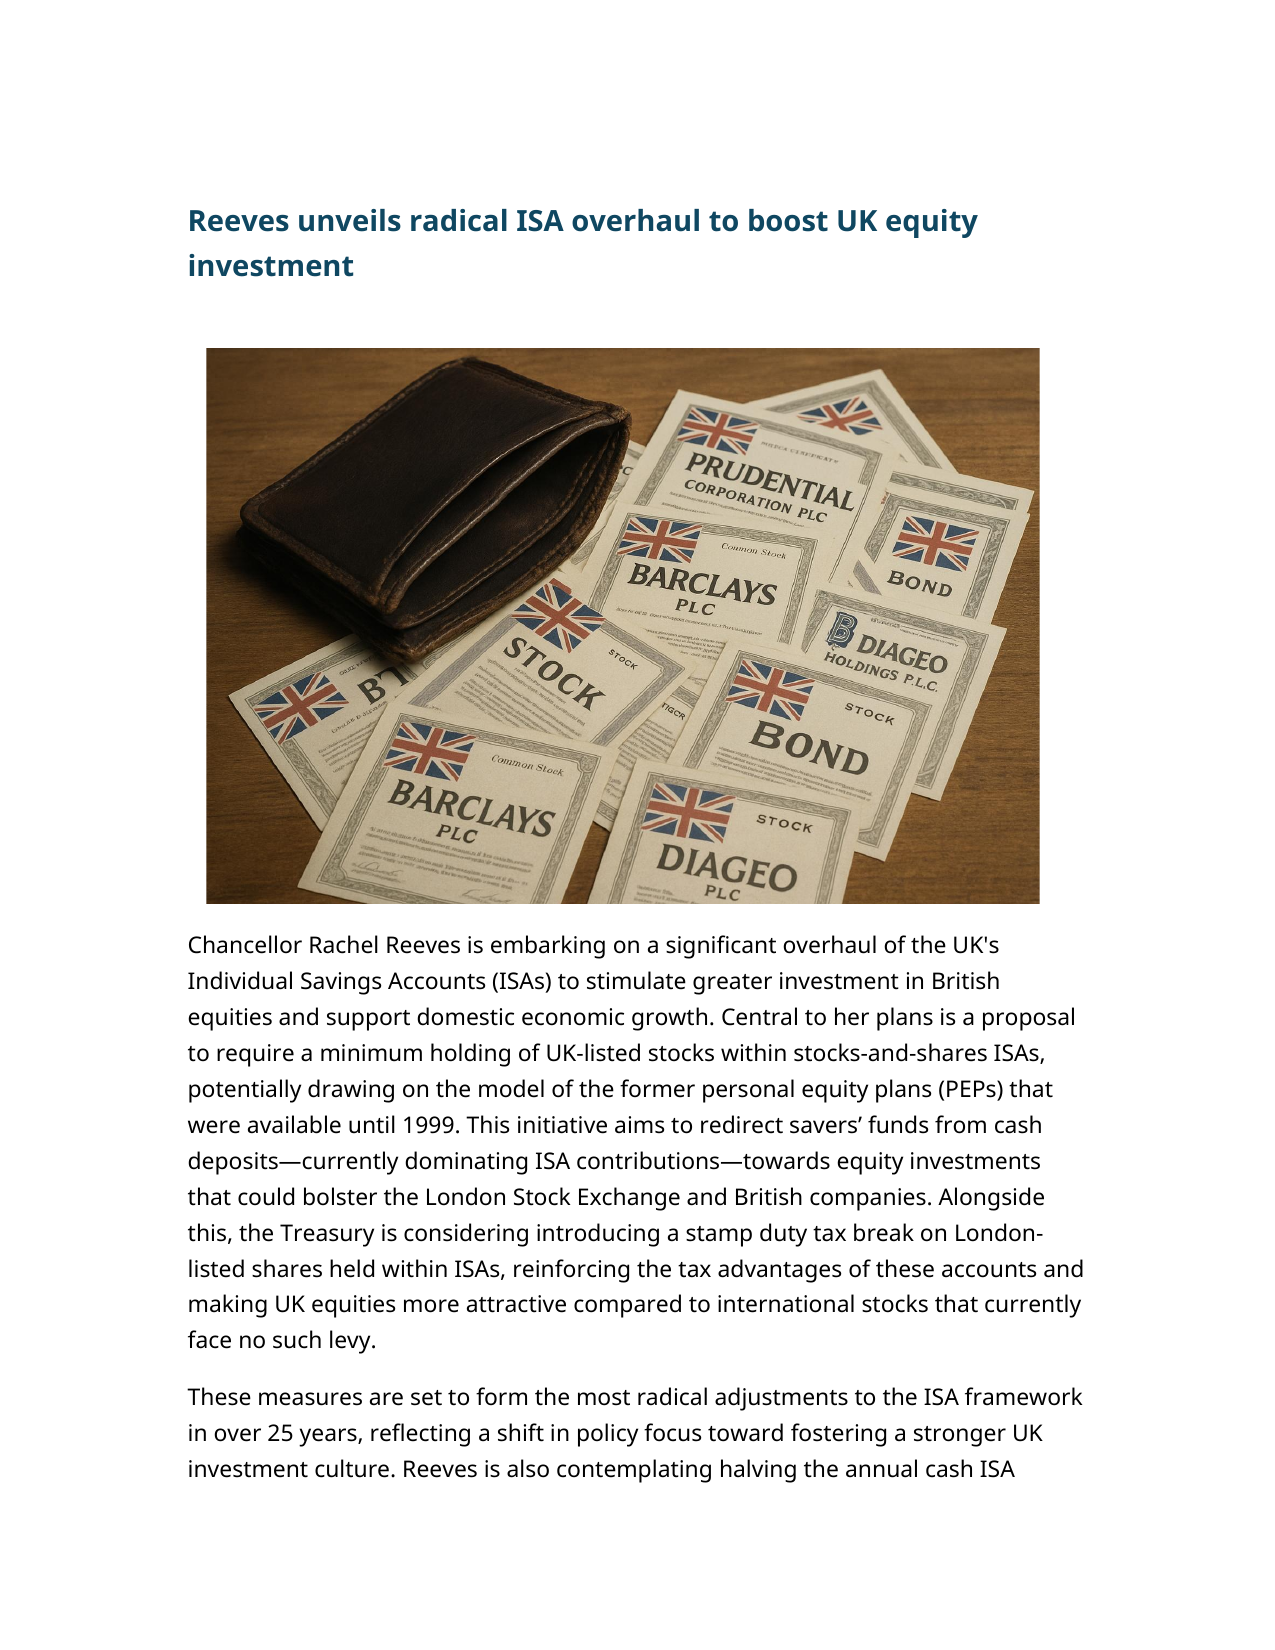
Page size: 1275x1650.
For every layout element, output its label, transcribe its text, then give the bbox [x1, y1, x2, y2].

picture [206, 348, 1040, 904]
text Chancellor Rachel Reeves is embarking on a significant overhaul of the UK's Individual Savings Accounts (ISAs) to stimulate greater investment in British equities and support domestic economic growth. Central to her plans is a proposal to require a minimum holding of UK-listed stocks within stocks-and-shares ISAs, potentially drawing on the model of the former personal equity plans (PEPs) that were available until 1999. This initiative aims to redirect savers’ funds from cash deposits—currently dominating ISA contributions—towards equity investments that could bolster the London Stock Exchange and British companies. Alongside this, the Treasury is considering introducing a stamp duty tax break on London-listed shares held within ISAs, reinforcing the tax advantages of these accounts and making UK equities more attractive compared to international stocks that currently face no such levy. [187, 929, 1087, 1356]
subtitle Reeves unveils radical ISA overhaul to boost UK equity investment [187, 200, 1087, 285]
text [187, 1381, 1087, 1484]
